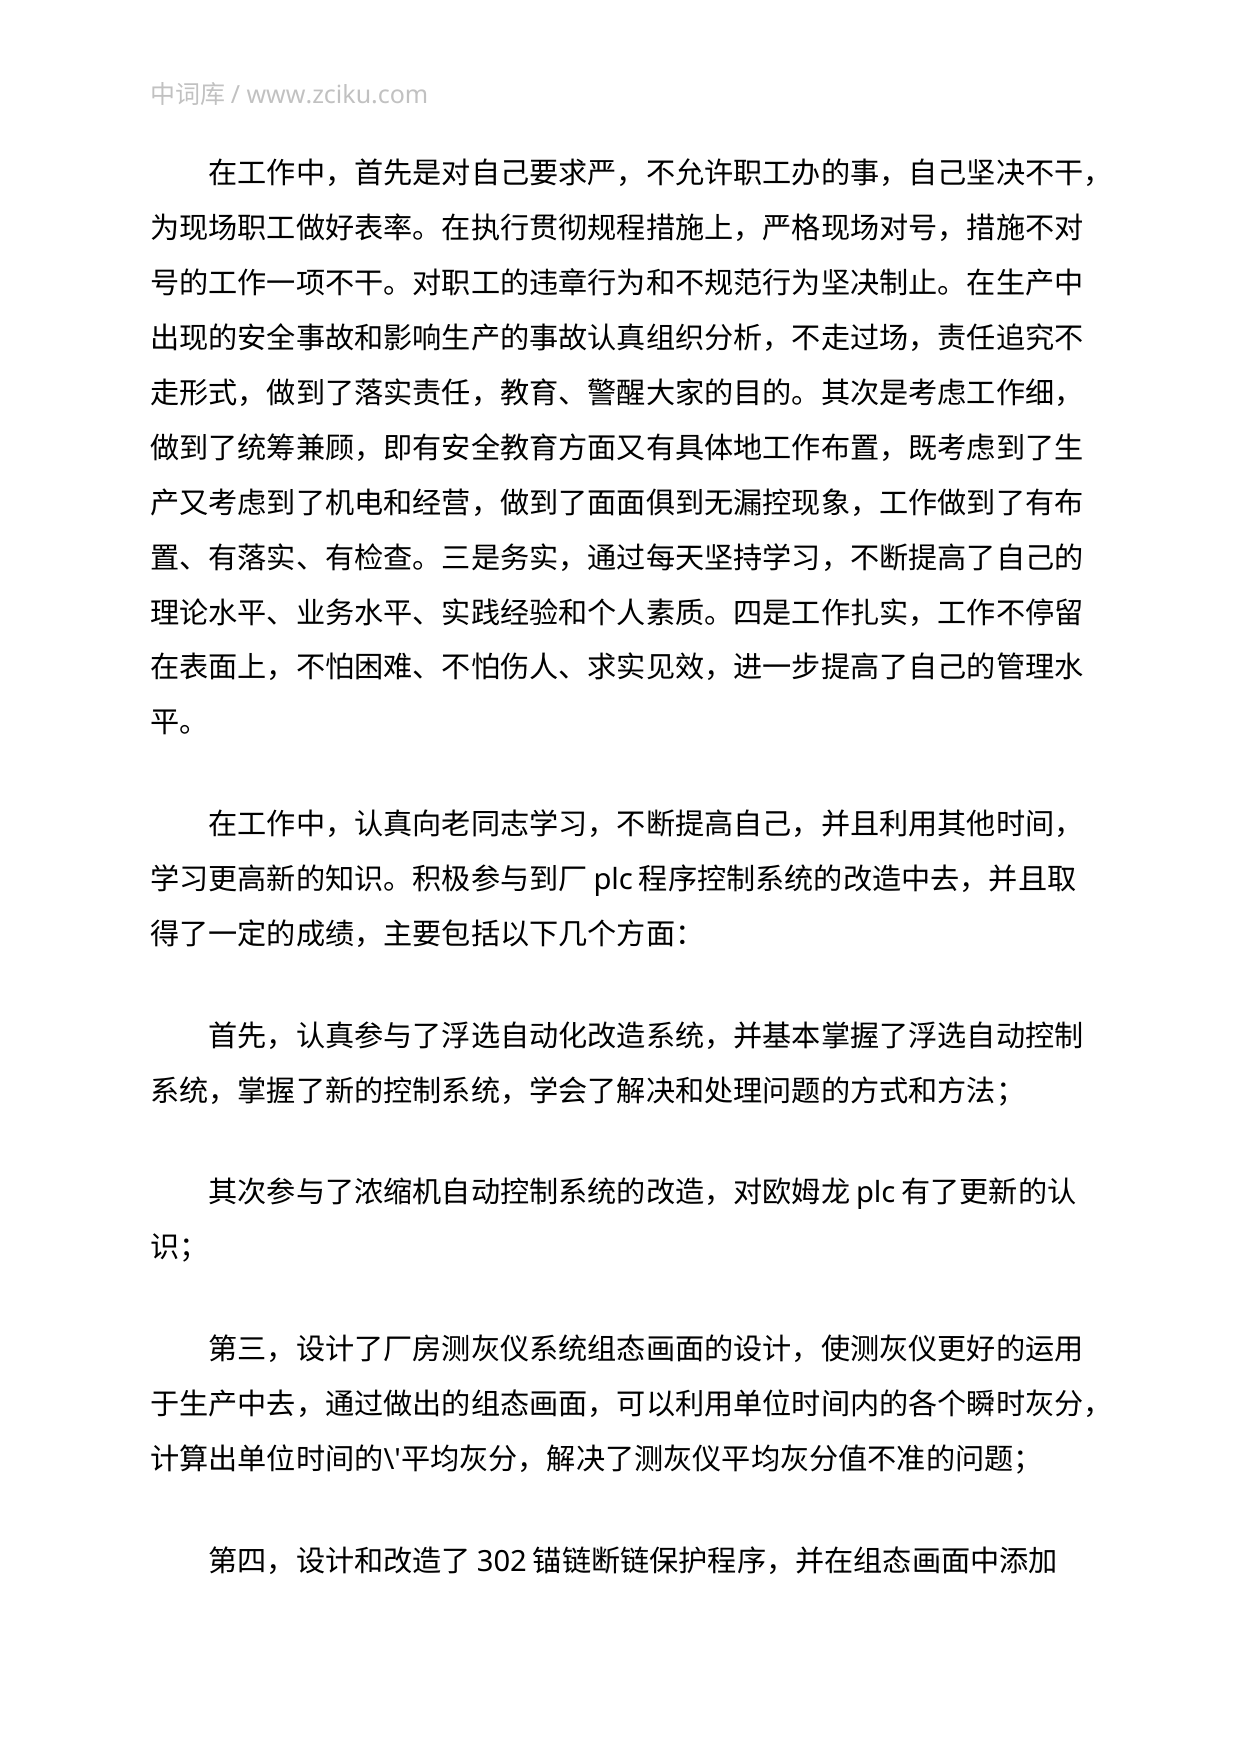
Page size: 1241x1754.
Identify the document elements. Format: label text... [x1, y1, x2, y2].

text 第三，设计了厂房测灰仪系统组态画面的设计，使测灰仪更好的运用于生产中去，通过做出的组态画面，可以利用单位时间内的各个瞬时灰分，计算出单位时间的\'平均灰分，解决了测灰仪平均灰分值不准的问题； [150, 1326, 1090, 1478]
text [150, 1538, 1090, 1580]
text 在工作中，认真向老同志学习，不断提高自己，并且利用其他时间，学习更高新的知识。积极参与到厂plc程序控制系统的改造中去，并且取得了一定的成绩，主要包括以下几个方面： [150, 801, 1090, 953]
text 首先，认真参与了浮选自动化改造系统，并基本掌握了浮选自动控制系统，掌握了新的控制系统，学会了解决和处理问题的方式和方法； [150, 1012, 1090, 1109]
text 在工作中，首先是对自己要求严，不允许职工办的事，自己坚决不干，为现场职工做好表率。在执行贯彻规程措施上，严格现场对号，措施不对号的工作一项不干。对职工的违章行为和不规范行为坚决制止。在生产中出现的安全事故和影响生产的事故认真组织分析，不走过场，责任追究不走形式，做到了落实责任，教育、警醒大家的目的。其次是考虑工作细，做到了统筹兼顾，即有安全教育方面又有具体地工作布置，既考虑到了生产又考虑到了机电和经营，做到了面面俱到无漏控现象，工作做到了有布置、有落实、有检查。三是务实，通过每天坚持学习，不断提高了自己的理论水平、业务水平、实践经验和个人素质。四是工作扎实，工作不停留在表面上，不怕困难、不怕伤人、求实见效，进一步提高了自己的管理水平。 [150, 150, 1090, 741]
text 其次参与了浓缩机自动控制系统的改造，对欧姆龙plc有了更新的认识； [150, 1169, 1090, 1266]
